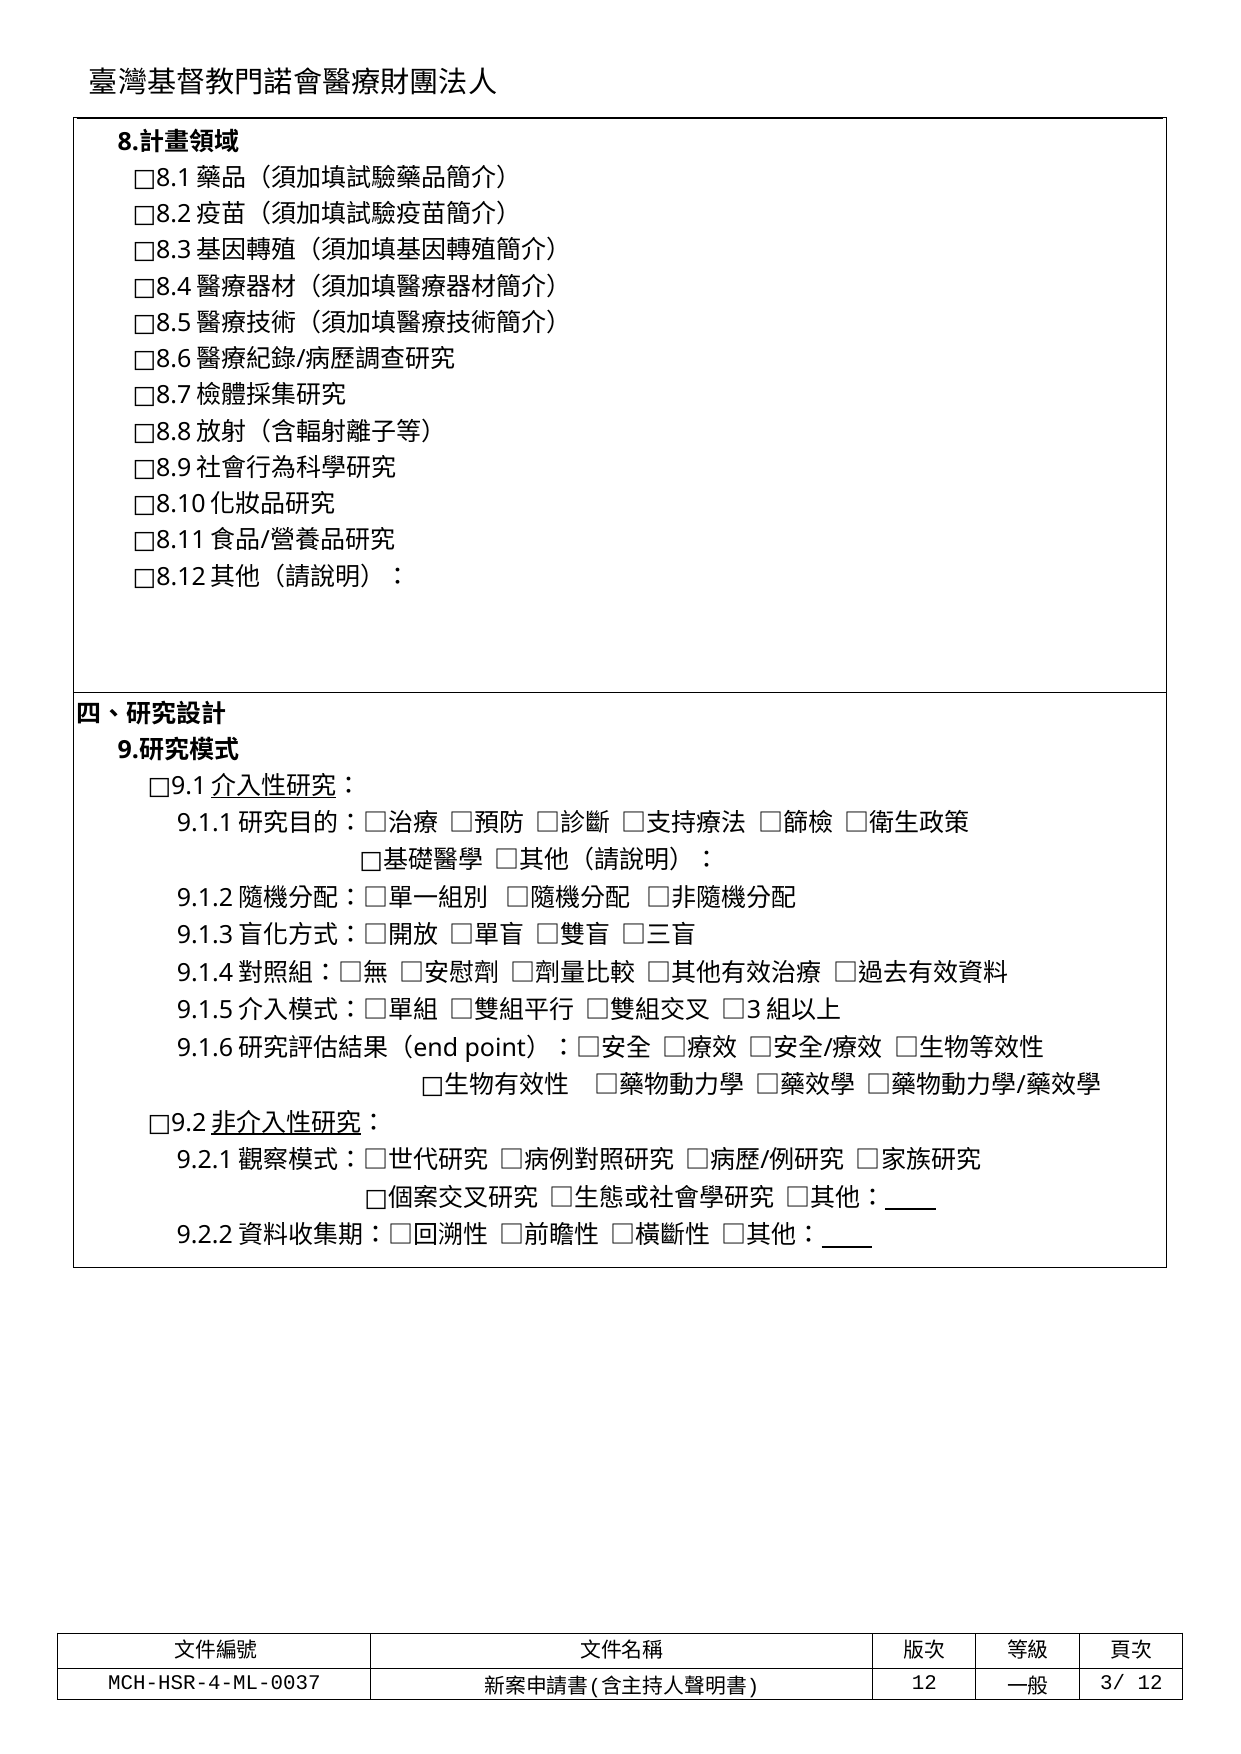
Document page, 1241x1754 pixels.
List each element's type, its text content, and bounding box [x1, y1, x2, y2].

table_cell 8.計畫領域 □8.1藥品（須加填試驗藥品簡介） □8.2疫苗（須加填試驗疫苗簡介） □8.3基因轉殖（須加填基因轉殖簡介） □8.4醫療器材（須加填醫療器材簡介） □8.5醫療技術（須加填醫療技術簡介） □8.6醫療紀錄/病歷調查研究 □8.7檢體採集研究 □8.8放射（含輻射離子等） □8.9社會行為科學研究 □8.10化妝品研究 □8.11食品/營養品研究 □8.12其他（請說明）： [74, 118, 1166, 692]
table_cell 四、研究設計 9.研究模式 □9.1介入性研究： 9.1.1研究目的：□治療 □預防 □診斷 □支持療法 □篩檢 □衛生政策 □基礎醫學 □其他（請說明）： 9.1.2隨機分配：□單一組別 □隨機分配 □非隨機分配 9.1.3盲化方式：□開放 □單盲 □雙盲 □三盲 9.1.4對照組：□無 □安慰劑 □劑量比較 □其他有效治療 □過去有效資料 9.1.5介入模式：□單組 □雙組平行 □雙組交叉 □3組以上 9.1.6研究評估結果（end point）：□安全 □療效 □安全/療效 □生物等效性 □生物有效性 □藥物動力學 □藥效學 □藥物動力學/藥效學 □9.2非介入性研究： 9.2.1觀察模式：□世代研究 □病例對照研究 □病歷/例研究 □家族研究 □個案交叉研究 □生態或社會學研究 □其他： 9.2.2資料收集期：□回溯性 □前瞻性 □橫斷性 □其他： [74, 693, 1166, 1267]
